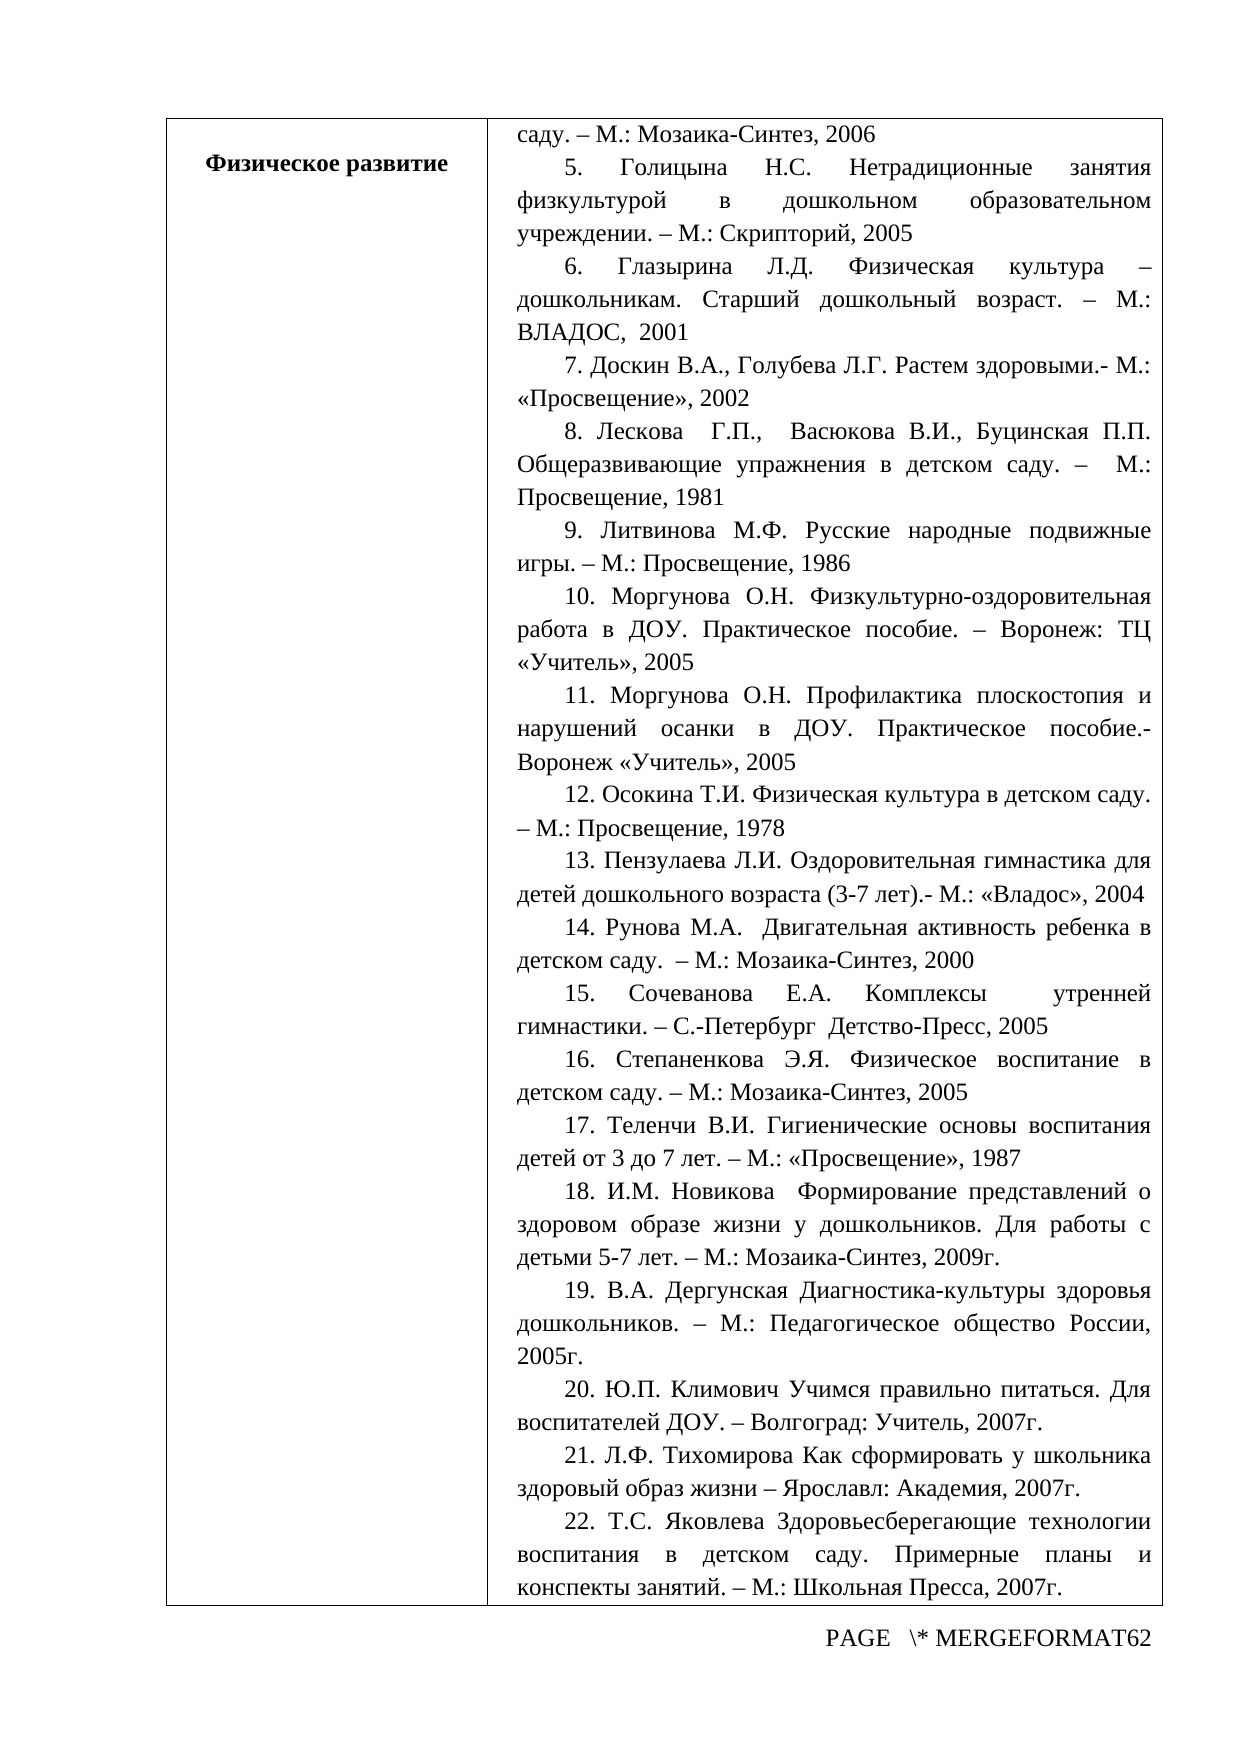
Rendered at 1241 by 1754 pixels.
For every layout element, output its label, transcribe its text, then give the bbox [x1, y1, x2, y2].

table_cell Физическое развитие [167, 119, 487, 1605]
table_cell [488, 119, 1162, 1605]
